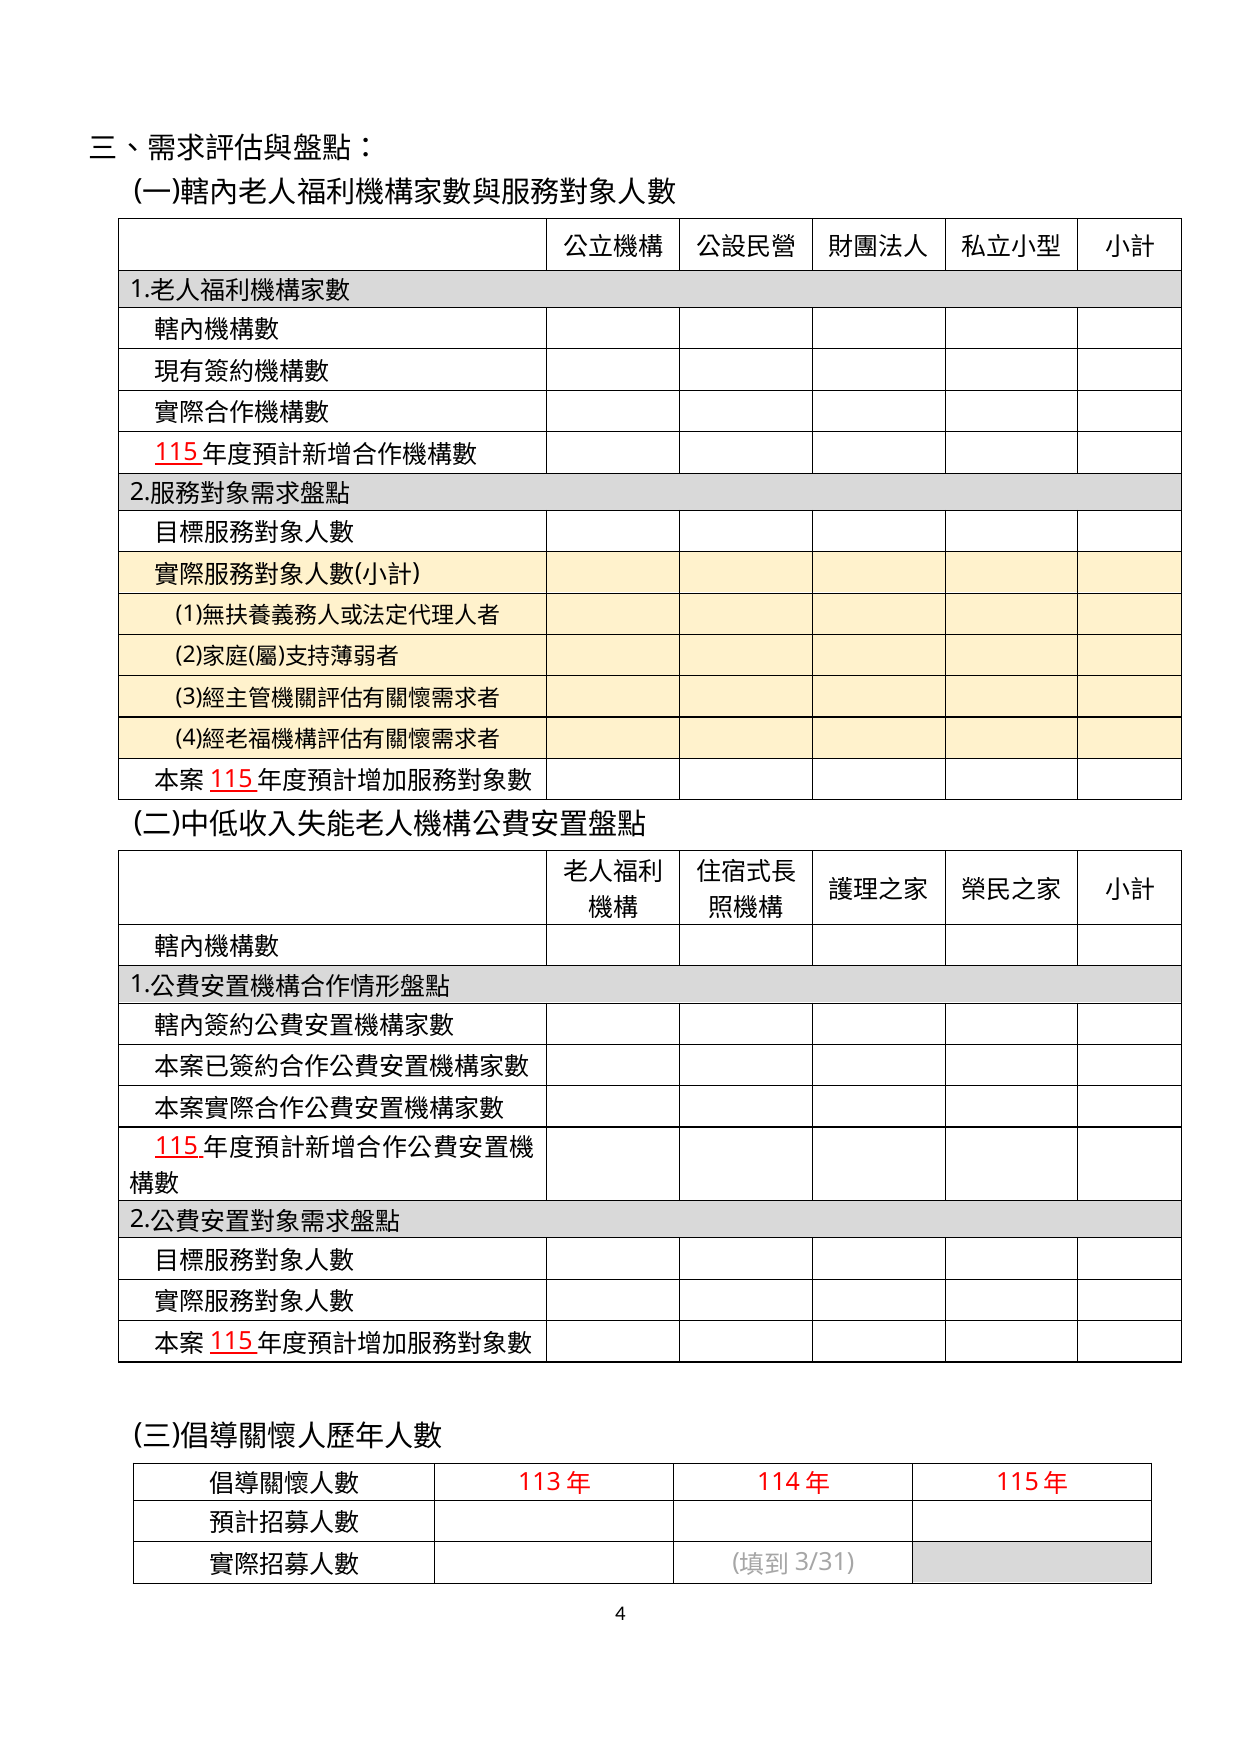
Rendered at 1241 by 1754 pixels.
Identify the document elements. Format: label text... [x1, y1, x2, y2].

table_cell [813, 759, 945, 799]
table_cell [680, 1238, 812, 1279]
table_cell [946, 432, 1077, 472]
table_cell [1078, 308, 1181, 348]
table_cell [680, 718, 812, 758]
table_cell [547, 391, 679, 431]
table_cell [813, 1086, 945, 1126]
table_header 倡導關懷人數 [134, 1464, 434, 1500]
table_cell [1078, 552, 1181, 592]
table_cell 115年度預計新增合作公費安置機構數 [119, 1128, 546, 1200]
table_cell [946, 1128, 1077, 1200]
table_cell [813, 308, 945, 348]
table_cell [680, 1086, 812, 1126]
table_header 財團法人 [813, 219, 945, 270]
table_header 115年 [913, 1464, 1151, 1500]
table_cell [946, 1045, 1077, 1085]
table_cell (1)無扶養義務人或法定代理人者 [119, 594, 546, 634]
table_cell [680, 349, 812, 390]
table_cell (3)經主管機關評估有關懷需求者 [119, 676, 546, 716]
table_cell [946, 349, 1077, 390]
table_cell [680, 1004, 812, 1044]
table_cell [813, 1004, 945, 1044]
table_cell [1078, 676, 1181, 716]
table_cell [1078, 635, 1181, 675]
table_cell [946, 594, 1077, 634]
table_cell [813, 552, 945, 592]
table_cell 預計招募人數 [134, 1501, 434, 1541]
table_cell [813, 1238, 945, 1279]
table_cell [547, 759, 679, 799]
table_cell [674, 1501, 912, 1541]
table_cell [1078, 1321, 1181, 1361]
table_cell [813, 925, 945, 965]
table_cell [946, 676, 1077, 716]
table_cell [946, 552, 1077, 592]
table_cell [547, 1238, 679, 1279]
table_cell [1078, 1045, 1181, 1085]
table_cell [1078, 925, 1181, 965]
table_cell 轄內機構數 [119, 925, 546, 965]
table_cell [946, 1004, 1077, 1044]
table_cell [547, 1086, 679, 1126]
table_cell [547, 1321, 679, 1361]
table_cell 1.公費安置機構合作情形盤點 [119, 966, 1181, 1002]
table_cell (填到3/31) [674, 1542, 912, 1582]
table_cell [813, 349, 945, 390]
table_cell (2)家庭(屬)支持薄弱者 [119, 635, 546, 675]
table_cell [680, 759, 812, 799]
table_cell [1078, 759, 1181, 799]
table_cell 實際服務對象人數(小計) [119, 552, 546, 592]
table_cell 本案115年度預計增加服務對象數 [119, 1321, 546, 1361]
table_cell [547, 349, 679, 390]
table_cell [813, 1280, 945, 1320]
table_cell 實際服務對象人數 [119, 1280, 546, 1320]
table_cell [1078, 718, 1181, 758]
table_cell [680, 925, 812, 965]
table_cell [1078, 432, 1181, 472]
table_cell [813, 1321, 945, 1361]
text (二)中低收入失能老人機構公費安置盤點 [133, 800, 1152, 850]
table_header 護理之家 [813, 851, 945, 924]
table_header [119, 851, 546, 924]
table_header 114年 [674, 1464, 912, 1500]
table_cell [946, 1280, 1077, 1320]
table_cell [680, 391, 812, 431]
table_cell [813, 635, 945, 675]
table_cell [1078, 1004, 1181, 1044]
table_cell [435, 1501, 673, 1541]
table_cell 目標服務對象人數 [119, 511, 546, 551]
table_cell [680, 308, 812, 348]
table_cell 115年度預計新增合作機構數 [119, 432, 546, 472]
table_cell [813, 432, 945, 472]
table_cell [813, 718, 945, 758]
table_cell [547, 1045, 679, 1085]
table_header 小計 [1078, 851, 1181, 924]
table_cell [813, 594, 945, 634]
table_cell [680, 1128, 812, 1200]
table_cell [946, 511, 1077, 551]
table_cell [547, 635, 679, 675]
table_cell [547, 432, 679, 472]
table_cell [946, 1321, 1077, 1361]
table_cell [435, 1542, 673, 1582]
table_header 老人福利機構 [547, 851, 679, 924]
table_header [119, 219, 546, 270]
table_cell [1078, 594, 1181, 634]
table_cell [680, 1045, 812, 1085]
table_cell [547, 925, 679, 965]
table_cell [547, 1280, 679, 1320]
table_cell 目標服務對象人數 [119, 1238, 546, 1279]
table_cell 本案已簽約合作公費安置機構家數 [119, 1045, 546, 1085]
table_cell 實際合作機構數 [119, 391, 546, 431]
table_cell [1078, 1086, 1181, 1126]
text (三)倡導關懷人歷年人數 [133, 1412, 1152, 1462]
table_header 住宿式長照機構 [680, 851, 812, 924]
table_cell [813, 1128, 945, 1200]
table_cell [913, 1542, 1151, 1582]
table_cell [813, 391, 945, 431]
table_cell [547, 676, 679, 716]
table_cell [1078, 1280, 1181, 1320]
table_cell [680, 432, 812, 472]
table_cell [946, 635, 1077, 675]
table_cell [680, 635, 812, 675]
table_header 榮民之家 [946, 851, 1077, 924]
table_cell [946, 925, 1077, 965]
table_cell [547, 594, 679, 634]
table_cell [1078, 511, 1181, 551]
table_cell [813, 511, 945, 551]
table_cell [547, 552, 679, 592]
text (一)轄內老人福利機構家數與服務對象人數 [133, 168, 1152, 218]
table_header 私立小型 [946, 219, 1077, 270]
table_cell 本案實際合作公費安置機構家數 [119, 1086, 546, 1126]
table_cell [813, 1045, 945, 1085]
table_cell [680, 676, 812, 716]
table_header 113年 [435, 1464, 673, 1500]
table_cell [547, 1128, 679, 1200]
table_cell [1078, 1128, 1181, 1200]
table_cell [547, 1004, 679, 1044]
table_cell (4)經老福機構評估有關懷需求者 [119, 718, 546, 758]
table_cell [813, 676, 945, 716]
table_cell 實際招募人數 [134, 1542, 434, 1582]
table_header 公立機構 [547, 219, 679, 270]
table_cell [946, 759, 1077, 799]
table_cell 轄內機構數 [119, 308, 546, 348]
table_cell 1.老人福利機構家數 [119, 271, 1181, 307]
table_cell 本案115年度預計增加服務對象數 [119, 759, 546, 799]
table_cell [946, 1086, 1077, 1126]
table_cell [1078, 349, 1181, 390]
table_cell [1078, 391, 1181, 431]
table_cell [946, 1238, 1077, 1279]
table_cell [680, 511, 812, 551]
table_cell [946, 391, 1077, 431]
table_cell [1078, 1238, 1181, 1279]
table_cell [547, 511, 679, 551]
table_cell [547, 718, 679, 758]
table_cell [680, 1280, 812, 1320]
text 三、需求評估與盤點： [89, 118, 1152, 168]
table_cell [547, 308, 679, 348]
table_cell 轄內簽約公費安置機構家數 [119, 1004, 546, 1044]
table_cell 2.服務對象需求盤點 [119, 474, 1181, 510]
table_header 小計 [1078, 219, 1181, 270]
table_cell 現有簽約機構數 [119, 349, 546, 390]
table_header 公設民營 [680, 219, 812, 270]
table_cell [680, 594, 812, 634]
table_cell [946, 308, 1077, 348]
table_cell [680, 552, 812, 592]
table_cell 2.公費安置對象需求盤點 [119, 1201, 1181, 1237]
table_cell [913, 1501, 1151, 1541]
table_cell [680, 1321, 812, 1361]
table_cell [946, 718, 1077, 758]
